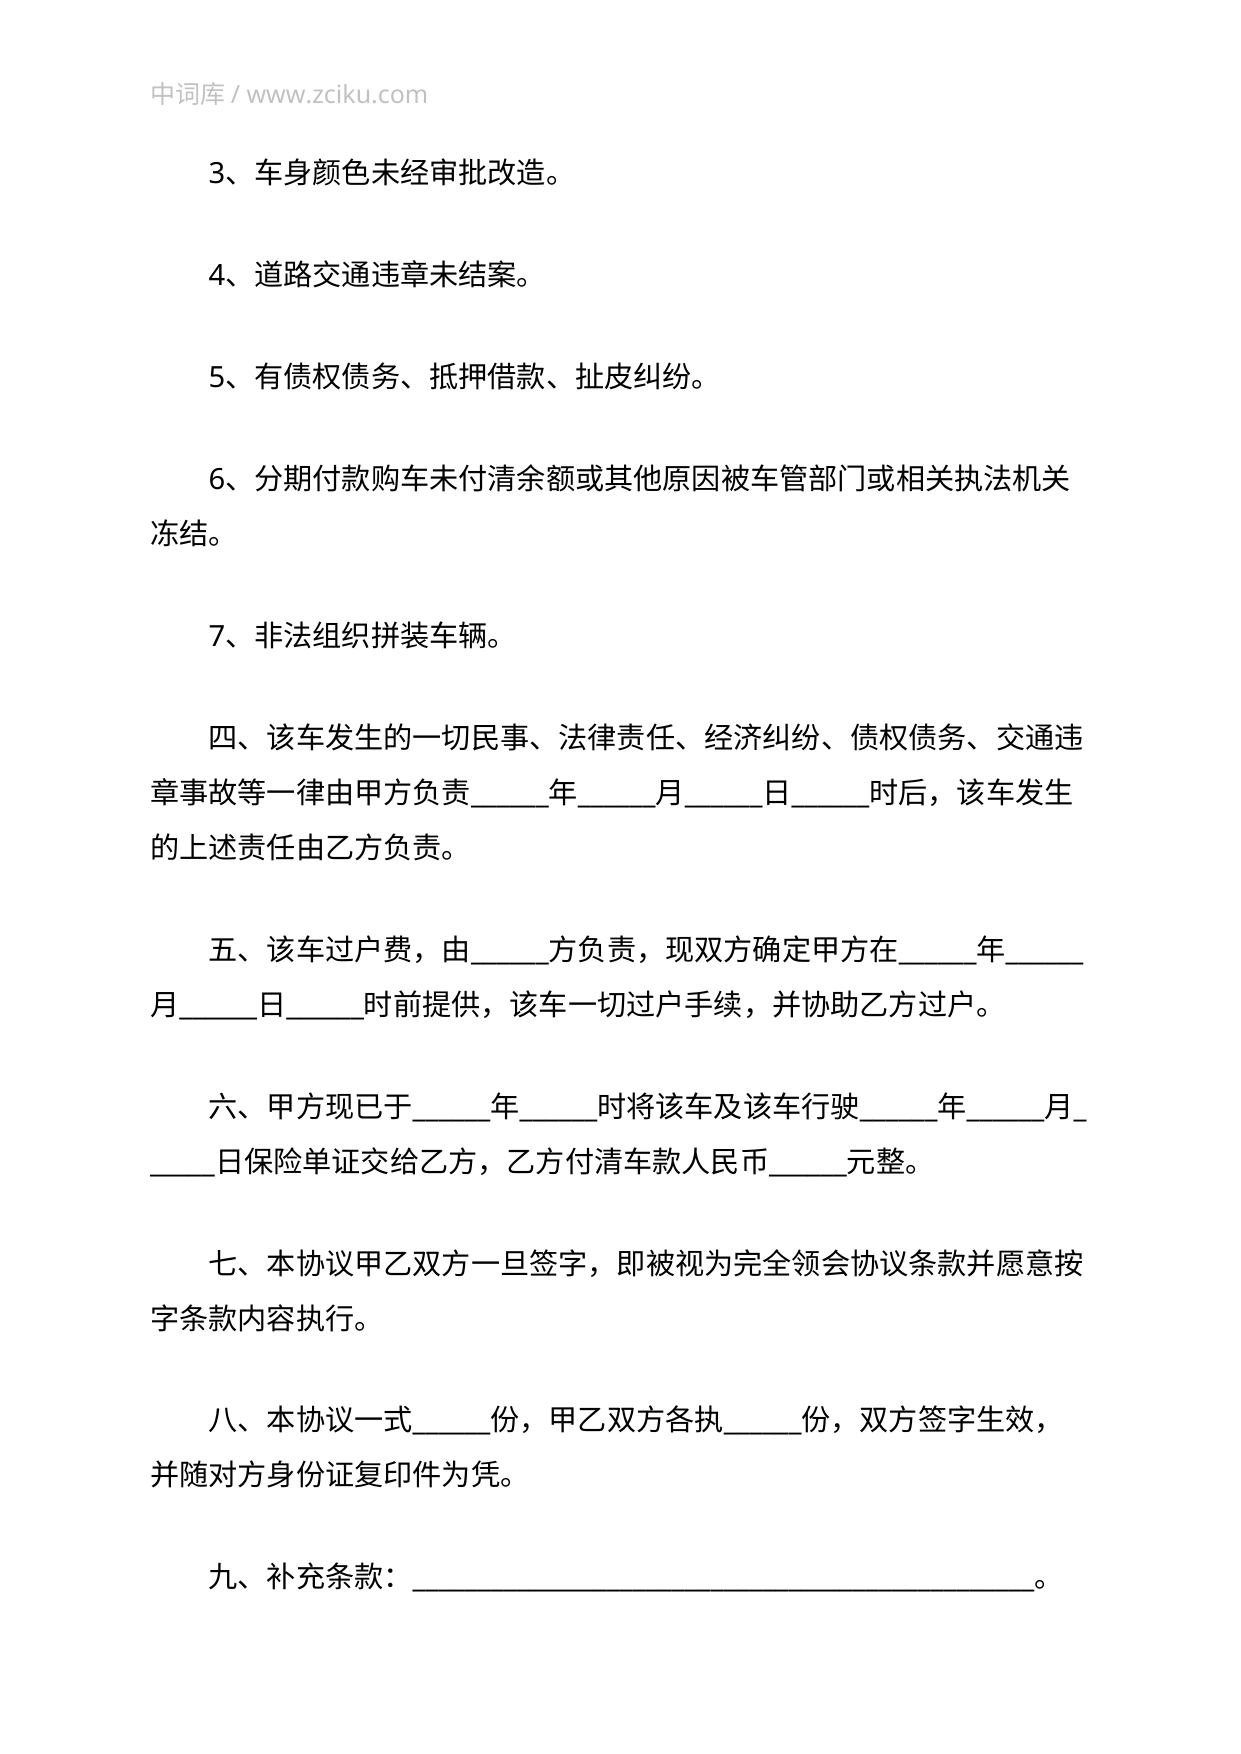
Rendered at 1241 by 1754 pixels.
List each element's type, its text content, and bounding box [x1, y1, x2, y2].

text 九、补充条款：________________________________________________。 [150, 1554, 1090, 1596]
text 4、道路交通违章未结案。 [150, 252, 1090, 294]
text 7、非法组织拼装车辆。 [150, 613, 1090, 655]
text 3、车身颜色未经审批改造。 [150, 150, 1090, 192]
text 六、甲方现已于______年______时将该车及该车行驶______年______月______日保险单证交给乙方，乙方付清车款人民币______元整。 [150, 1083, 1090, 1181]
text 八、本协议一式______份，甲乙双方各执______份，双方签字生效，并随对方身份证复印件为凭。 [150, 1397, 1090, 1494]
text 四、该车发生的一切民事、法律责任、经济纠纷、债权债务、交通违章事故等一律由甲方负责______年______月______日______时后，该车发生的上述责任由乙方负责。 [150, 715, 1090, 867]
text 6、分期付款购车未付清余额或其他原因被车管部门或相关执法机关冻结。 [150, 456, 1090, 553]
text 五、该车过户费，由______方负责，现双方确定甲方在______年______月______日______时前提供，该车一切过户手续，并协助乙方过户。 [150, 926, 1090, 1024]
text 七、本协议甲乙双方一旦签字，即被视为完全领会协议条款并愿意按字条款内容执行。 [150, 1240, 1090, 1337]
text 5、有债权债务、抵押借款、扯皮纠纷。 [150, 354, 1090, 396]
